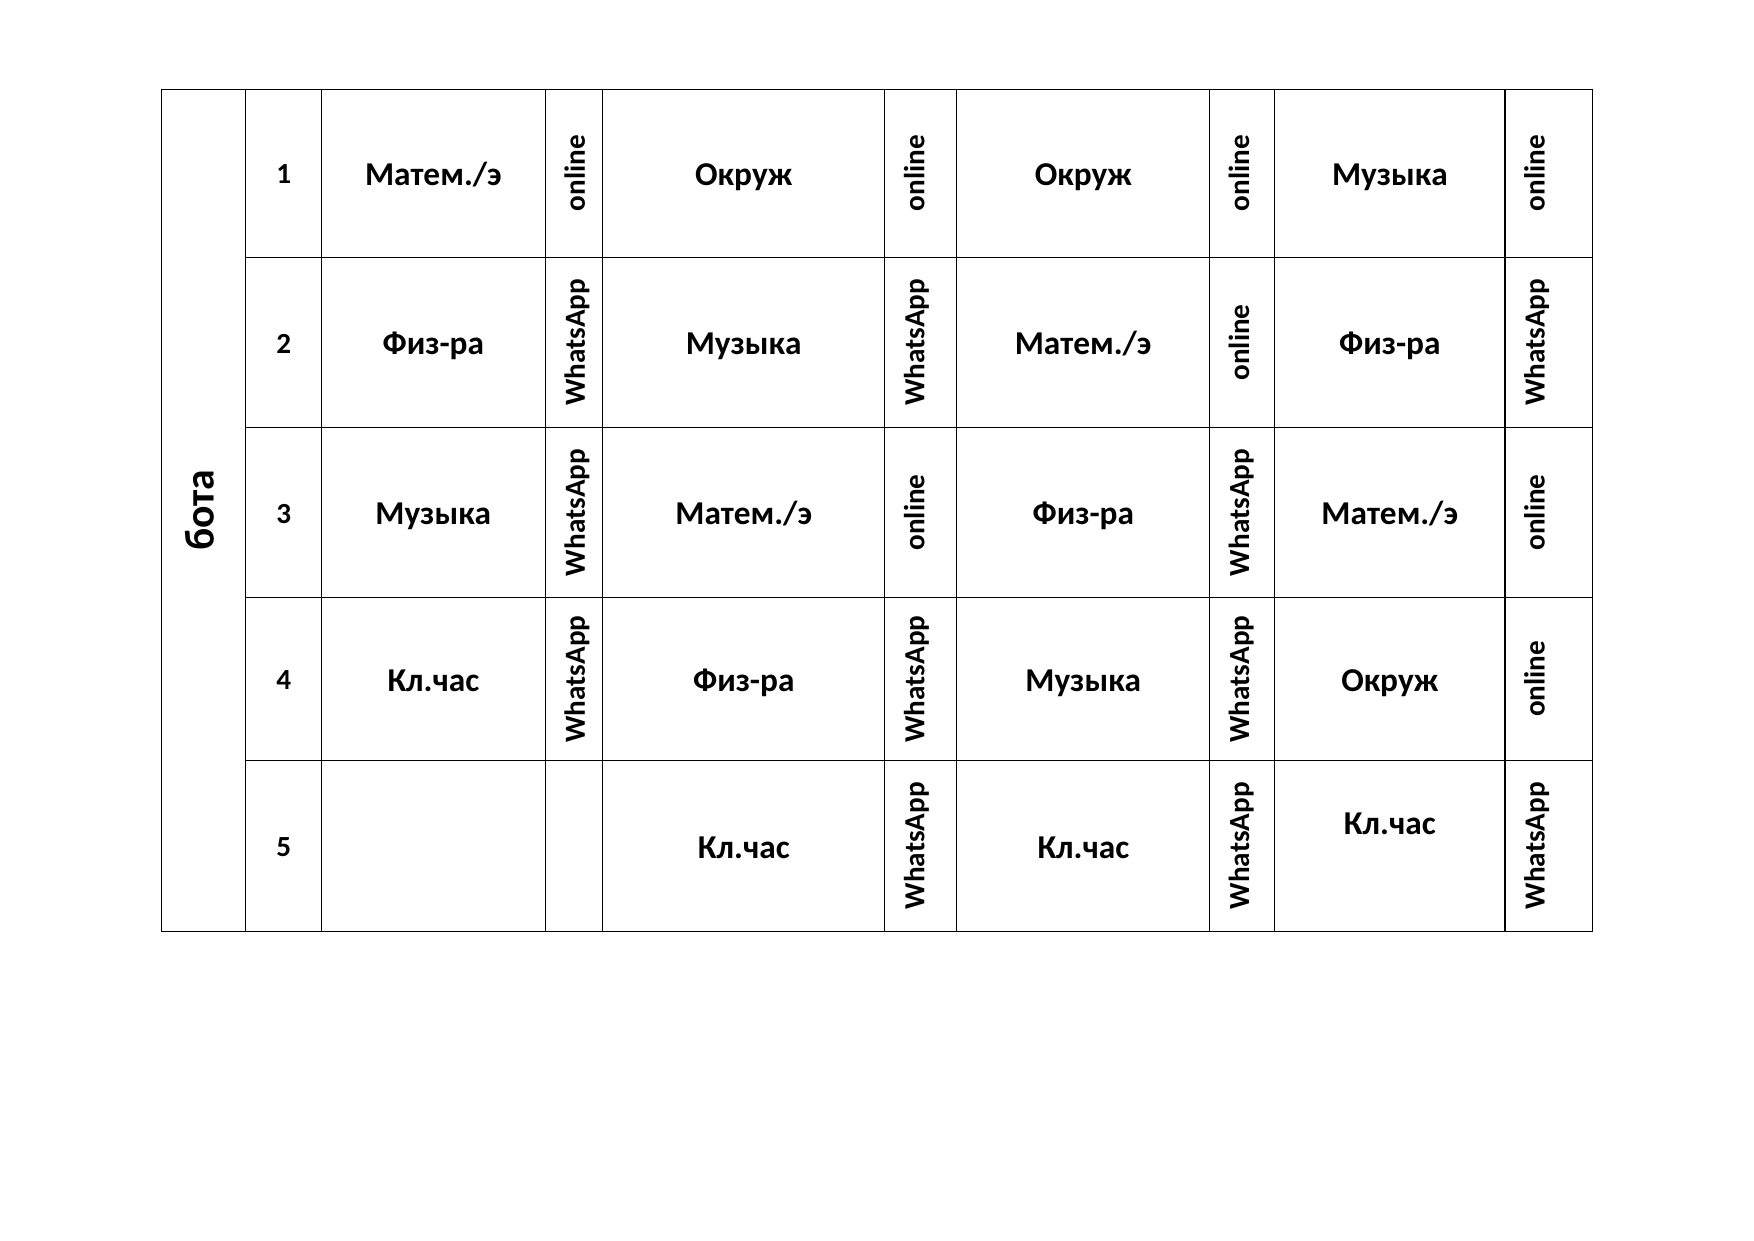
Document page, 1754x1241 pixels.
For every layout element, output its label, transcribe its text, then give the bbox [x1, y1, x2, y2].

table_cell Окруж [957, 90, 1209, 257]
table_cell 4 [246, 598, 321, 760]
table_cell Матем./э [957, 258, 1209, 427]
table_cell WhatsApp [1210, 598, 1274, 760]
table_cell Матем./э [1275, 428, 1504, 597]
table_cell Физ-ра [322, 258, 545, 427]
table_cell WhatsApp [885, 258, 956, 427]
table_cell Кл.час [322, 598, 545, 760]
table_cell Физ-ра [603, 598, 884, 760]
table_cell 2 [246, 258, 321, 427]
table_cell WhatsApp [546, 428, 602, 597]
table_cell WhatsApp [885, 761, 956, 931]
table_cell online [1506, 598, 1592, 760]
table_cell Музыка [1275, 90, 1504, 257]
table_cell Окруж [1275, 598, 1504, 760]
table_cell Окруж [603, 90, 884, 257]
table_cell Физ-ра [1275, 258, 1504, 427]
table_cell Музыка [322, 428, 545, 597]
table_cell WhatsApp [1210, 761, 1274, 931]
table_cell [322, 761, 545, 931]
table_cell Матем./э [322, 90, 545, 257]
table_cell WhatsApp [885, 598, 956, 760]
table_cell Кл.час [1275, 761, 1504, 931]
table_cell Кл.час [603, 761, 884, 931]
table_cell Матем./э [603, 428, 884, 597]
table_cell online [885, 90, 956, 257]
table_cell Музыка [603, 258, 884, 427]
table_cell online [1506, 428, 1592, 597]
table_cell online [1506, 90, 1592, 257]
table_cell online [1210, 258, 1274, 427]
table_cell WhatsApp [1210, 428, 1274, 597]
table_cell WhatsApp [546, 598, 602, 760]
table_header Суббота [162, 90, 245, 931]
table_cell WhatsApp [1506, 761, 1592, 931]
table_cell WhatsApp [546, 258, 602, 427]
table_cell WhatsApp [1506, 258, 1592, 427]
table_cell online [1210, 90, 1274, 257]
table_cell [546, 761, 602, 931]
table_cell online [546, 90, 602, 257]
table_cell Физ-ра [957, 428, 1209, 597]
table_cell 3 [246, 428, 321, 597]
table_cell 5 [246, 761, 321, 931]
table_cell online [885, 428, 956, 597]
table_cell 1 [246, 90, 321, 257]
table_cell Музыка [957, 598, 1209, 760]
table_cell Кл.час [957, 761, 1209, 931]
